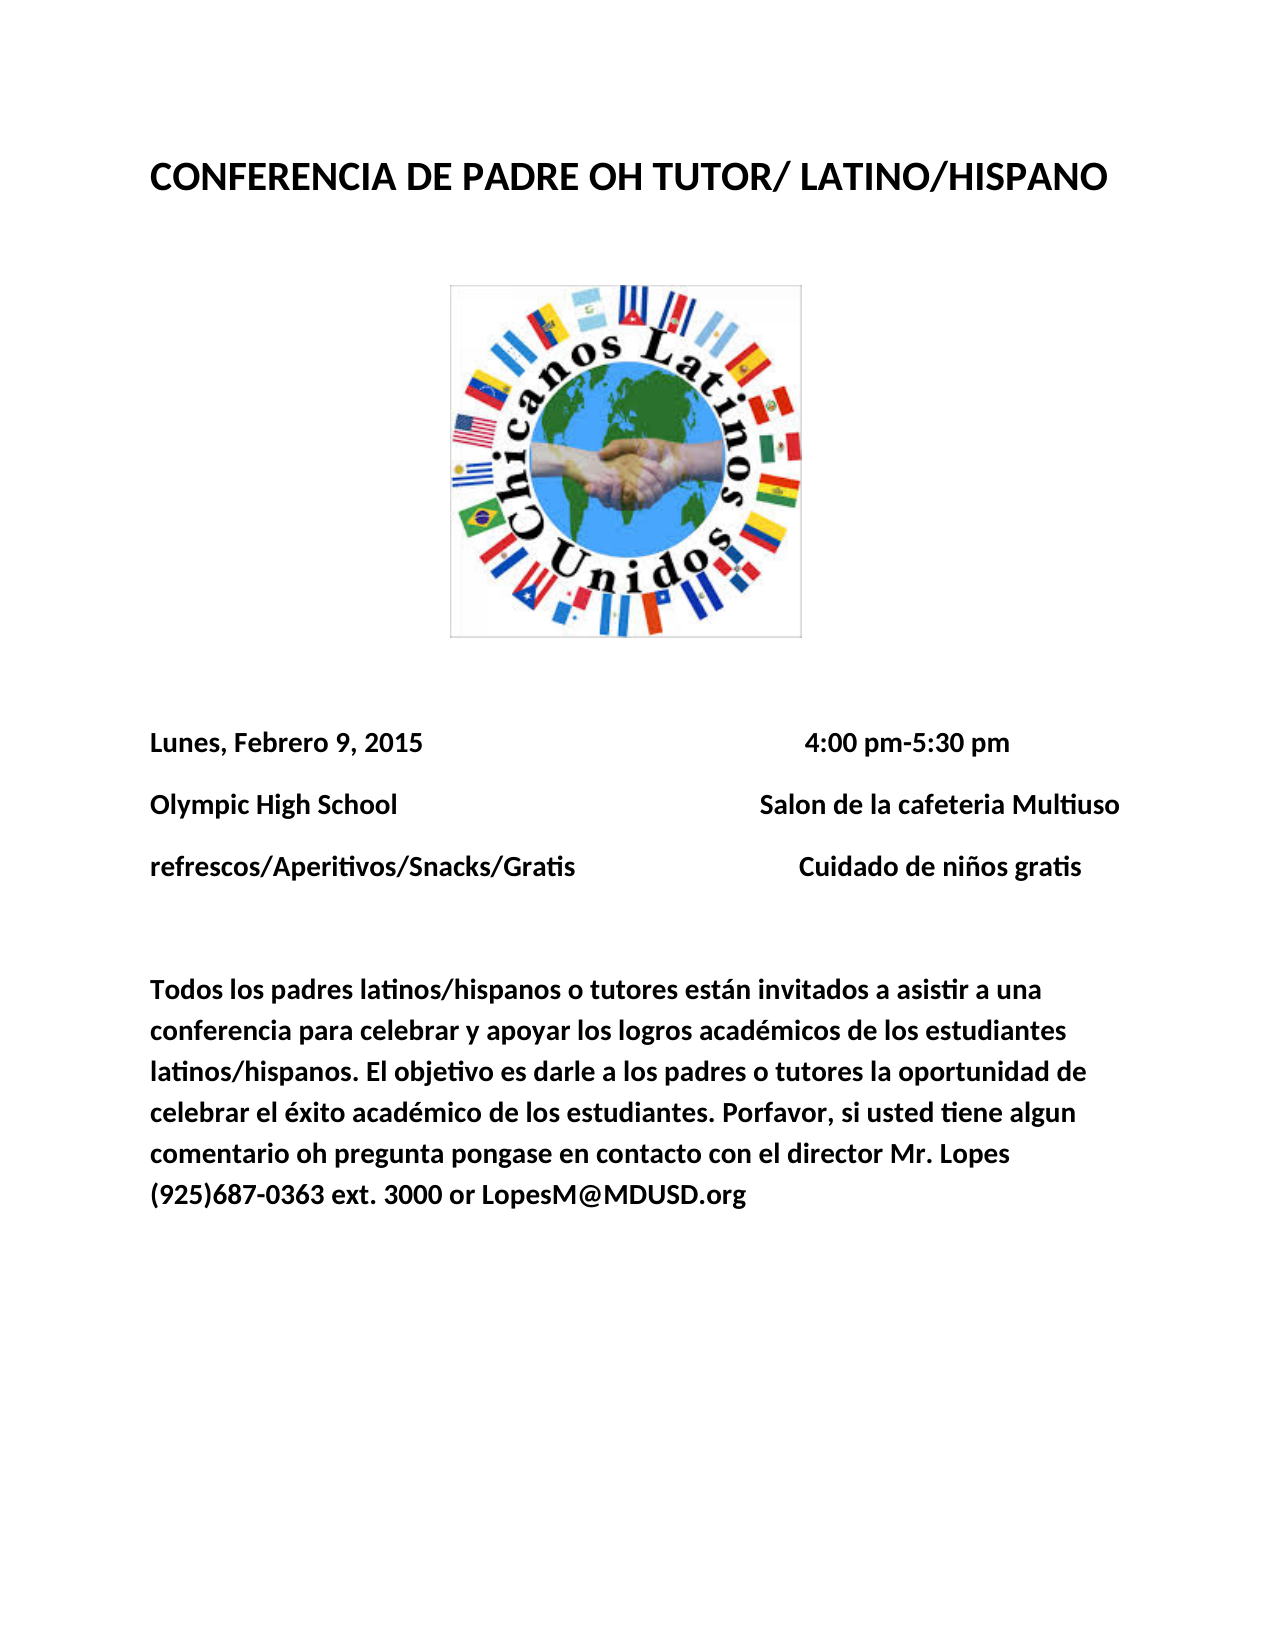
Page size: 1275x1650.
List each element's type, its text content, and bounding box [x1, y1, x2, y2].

text refrescos/Aperitivos/Snacks/Gratis Cuidado de niños gratis [150, 848, 1125, 883]
text Todos los padres latinos/hispanos o tutores están invitados a asistir a una conferencia para celebrar y apoyar los logros académicos de los estudiantes latinos/hispanos. El objetivo es darle a los padres o tutores la oportunidad de celebrar el éxito académico de los estudiantes. Porfavor, si usted tiene algun comentario oh pregunta pongase en contacto con el director Mr. Lopes (925)687-0363 ext. 3000 or LopesM@MDUSD.org [150, 971, 1125, 1212]
picture [450, 285, 802, 638]
text Lunes, Febrero 9, 2015 4:00 pm-5:30 pm [150, 724, 1125, 760]
text Olympic High School Salon de la cafeteria Multiuso [150, 786, 1125, 822]
text CONFERENCIA DE PADRE OH TUTOR/ LATINO/HISPANO [150, 150, 1125, 201]
